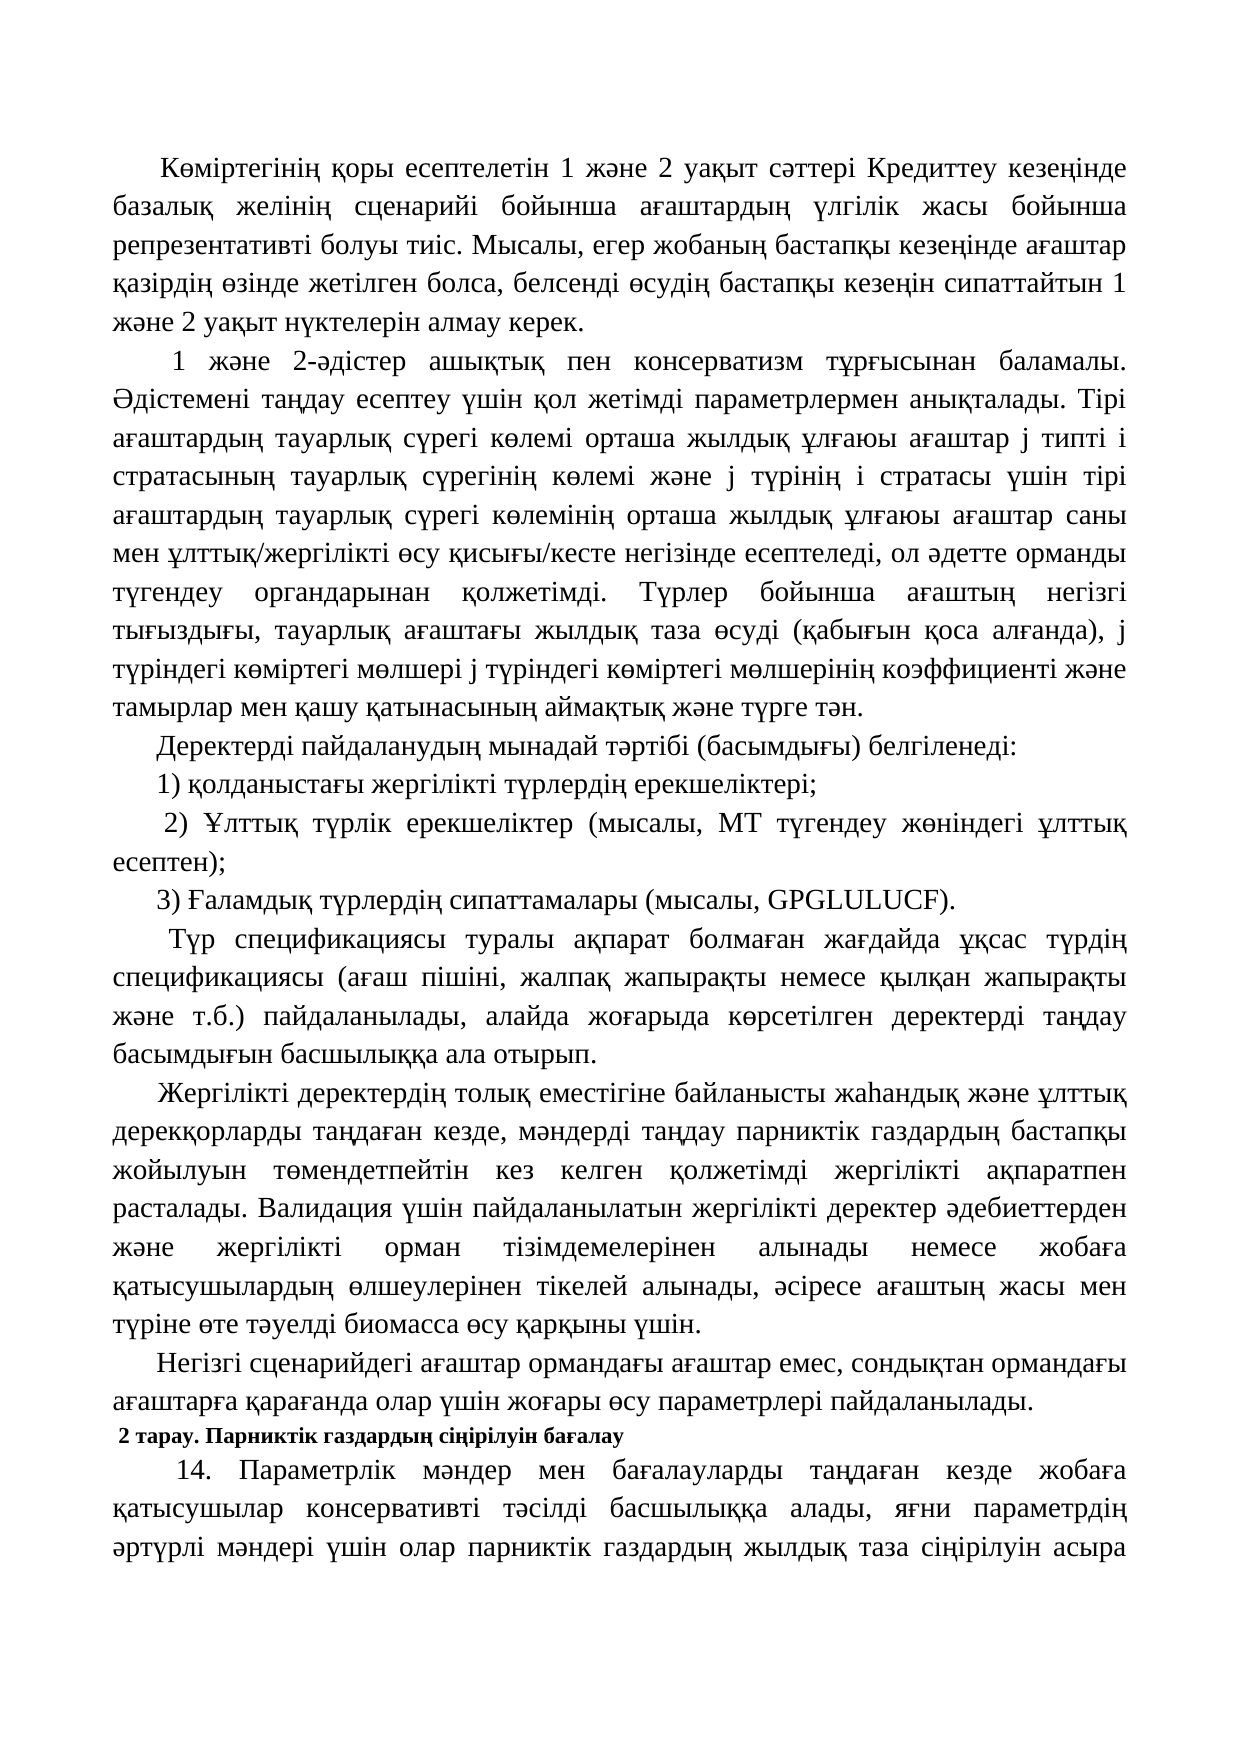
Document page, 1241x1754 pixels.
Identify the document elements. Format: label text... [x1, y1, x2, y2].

text Жергілікті деректердің толық еместігіне байланысты жаһандық және ұлттық дерекқорларды таңдаған кезде, мәндерді таңдау парниктік газдардың бастапқы жойылуын төмендетпейтін кез келген қолжетімді жергілікті ақпаратпен расталады. Валидация үшін пайдаланылатын жергілікті деректер әдебиеттерден және жергілікті орман тізімдемелерінен алынады немесе жобаға қатысушылардың өлшеулерінен тікелей алынады, әсіресе ағаштың жасы мен түріне өте тәуелді биомасса өсу қарқыны үшін. [112, 1075, 1128, 1340]
text 1) қолданыстағы жергілікті түрлердің ерекшеліктері; [112, 767, 1128, 800]
text Негізгі сценарийдегі ағаштар ормандағы ағаштар емес, сондықтан ормандағы ағаштарға қарағанда олар үшін жоғары өсу параметрлері пайдаланылады. [112, 1345, 1128, 1417]
text 3) Ғаламдық түрлердің сипаттамалары (мысалы, GPGLULUCF). [112, 882, 1128, 916]
text 2 тарау. Парниктік газдардың сіңірілуін бағалау [112, 1422, 1128, 1448]
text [112, 1452, 1128, 1563]
text Түр спецификациясы туралы ақпарат болмаған жағдайда ұқсас түрдің спецификациясы (ағаш пішіні, жалпақ жапырақты немесе қылқан жапырақты және т.б.) пайдаланылады, алайда жоғарыда көрсетілген деректерді таңдау басымдығын басшылыққа ала отырып. [112, 921, 1128, 1070]
text 2) Ұлттық түрлік ерекшеліктер (мысалы, МТ түгендеу жөніндегі ұлттық есептен); [112, 805, 1128, 877]
text Деректерді пайдаланудың мынадай тәртібі (басымдығы) белгіленеді: [112, 728, 1128, 762]
text 1 және 2-әдістер ашықтық пен консерватизм тұрғысынан баламалы. Әдістемені таңдау есептеу үшін қол жетімді параметрлермен анықталады. Тірі ағаштардың тауарлық сүрегі көлемі орташа жылдық ұлғаюы ағаштар j типті і стратасының тауарлық сүрегінің көлемі және j түрінің i стратасы үшін тірі ағаштардың тауарлық сүрегі көлемінің орташа жылдық ұлғаюы ағаштар саны мен ұлттық/жергілікті өсу қисығы/кесте негізінде есептеледі, ол әдетте орманды түгендеу органдарынан қолжетімді. Түрлер бойынша ағаштың негізгі тығыздығы, тауарлық ағаштағы жылдық таза өсуді (қабығын қоса алғанда), j түріндегі көміртегі мөлшері j түріндегі көміртегі мөлшерінің коэффициенті және тамырлар мен қашу қатынасының аймақтық және түрге тән. [112, 343, 1128, 723]
text Көміртегінің қоры есептелетін 1 және 2 уақыт сәттері Кредиттеу кезеңінде базалық желінің сценарийі бойынша ағаштардың үлгілік жасы бойынша репрезентативті болуы тиіс. Мысалы, егер жобаның бастапқы кезеңінде ағаштар қазірдің өзінде жетілген болса, белсенді өсудің бастапқы кезеңін сипаттайтын 1 және 2 уақыт нүктелерін алмау керек. [112, 150, 1128, 338]
